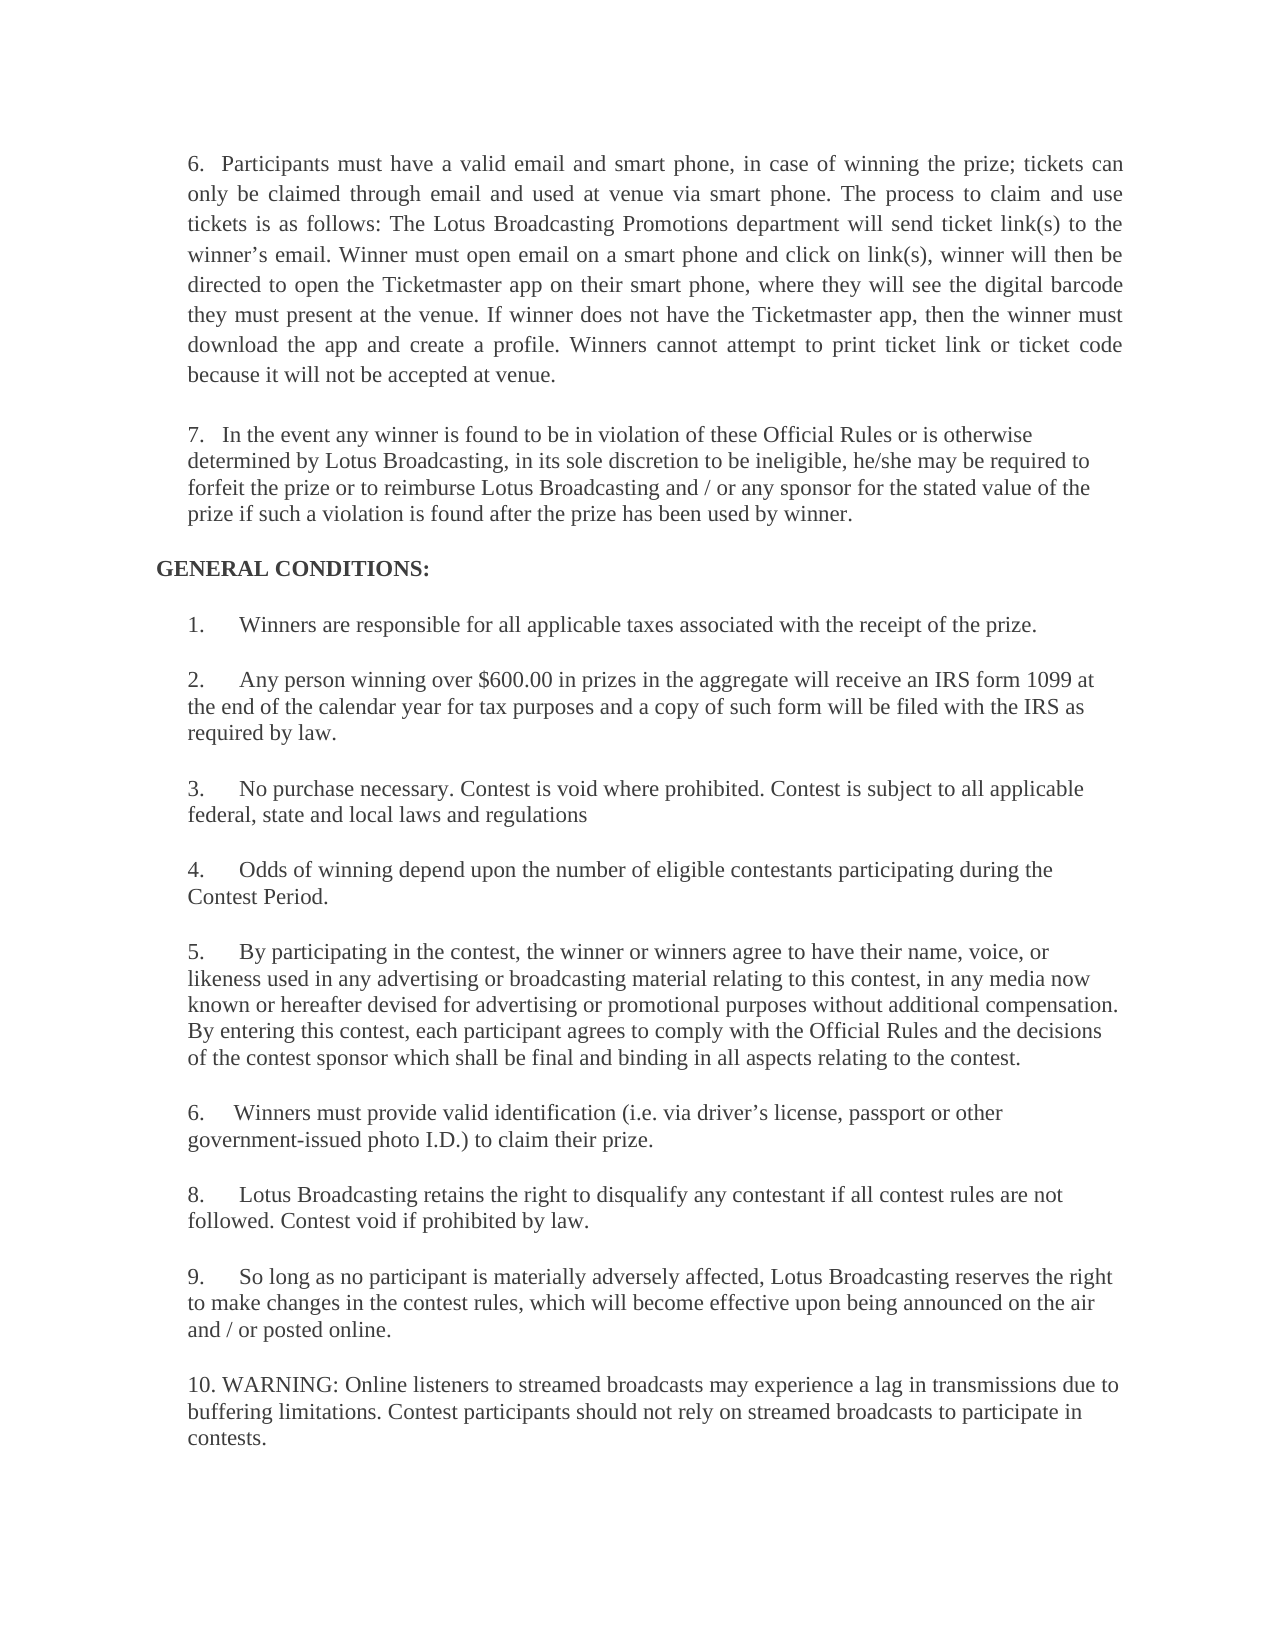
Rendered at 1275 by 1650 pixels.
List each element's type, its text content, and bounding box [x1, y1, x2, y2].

text GENERAL CONDITIONS: [150, 555, 1125, 582]
text 9. So long as no participant is materially adversely affected, Lotus Broadcasting reserves the right to make changes in the contest rules, which will become effective upon being announced on the air and / or posted online. [187, 1263, 1125, 1342]
text 2. Any person winning over $600.00 in prizes in the aggregate will receive an IRS form 1099 at the end of the calendar year for tax purposes and a copy of such form will be filed with the IRS as required by law. [187, 666, 1125, 746]
text 6. Participants must have a valid email and smart phone, in case of winning the prize; tickets can only be claimed through email and used at venue via smart phone. The process to claim and use tickets is as follows: The Lotus Broadcasting Promotions department will send ticket link(s) to the winner’s email. Winner must open email on a smart phone and click on link(s), winner will then be directed to open the Ticketmaster app on their smart phone, where they will see the digital barcode they must present at the venue. If winner does not have the Ticketmaster app, then the winner must download the app and create a profile. Winners cannot attempt to print ticket link or ticket code because it will not be accepted at venue. [187, 150, 1125, 388]
text 5. By participating in the contest, the winner or winners agree to have their name, voice, or likeness used in any advertising or broadcasting material relating to this contest, in any media now known or hereafter devised for advertising or promotional purposes without additional compensation. By entering this contest, each participant agrees to comply with the Official Rules and the decisions of the contest sponsor which shall be final and binding in all aspects relating to the contest. [187, 938, 1125, 1070]
text 6. Winners must provide valid identification (i.e. via driver’s license, passport or other government-issued photo I.D.) to claim their prize. [187, 1099, 1125, 1152]
text 7. In the event any winner is found to be in violation of these Official Rules or is otherwise determined by Lotus Broadcasting, in its sole discretion to be ineligible, he/she may be required to forfeit the prize or to reimburse Lotus Broadcasting and / or any sponsor for the stated value of the prize if such a violation is found after the prize has been used by winner. [187, 421, 1125, 526]
text 3. No purchase necessary. Contest is void where prohibited. Contest is subject to all applicable federal, state and local laws and regulations [187, 775, 1125, 827]
text 10. WARNING: Online listeners to streamed broadcasts may experience a lag in transmissions due to buffering limitations. Contest participants should not rely on streamed broadcasts to participate in contests. [187, 1371, 1125, 1450]
text 1. Winners are responsible for all applicable taxes associated with the receipt of the prize. [187, 611, 1125, 637]
text 8. Lotus Broadcasting retains the right to disqualify any contestant if all contest rules are not followed. Contest void if prohibited by law. [187, 1181, 1125, 1234]
text 4. Odds of winning depend upon the number of eligible contestants participating during the Contest Period. [187, 857, 1125, 909]
